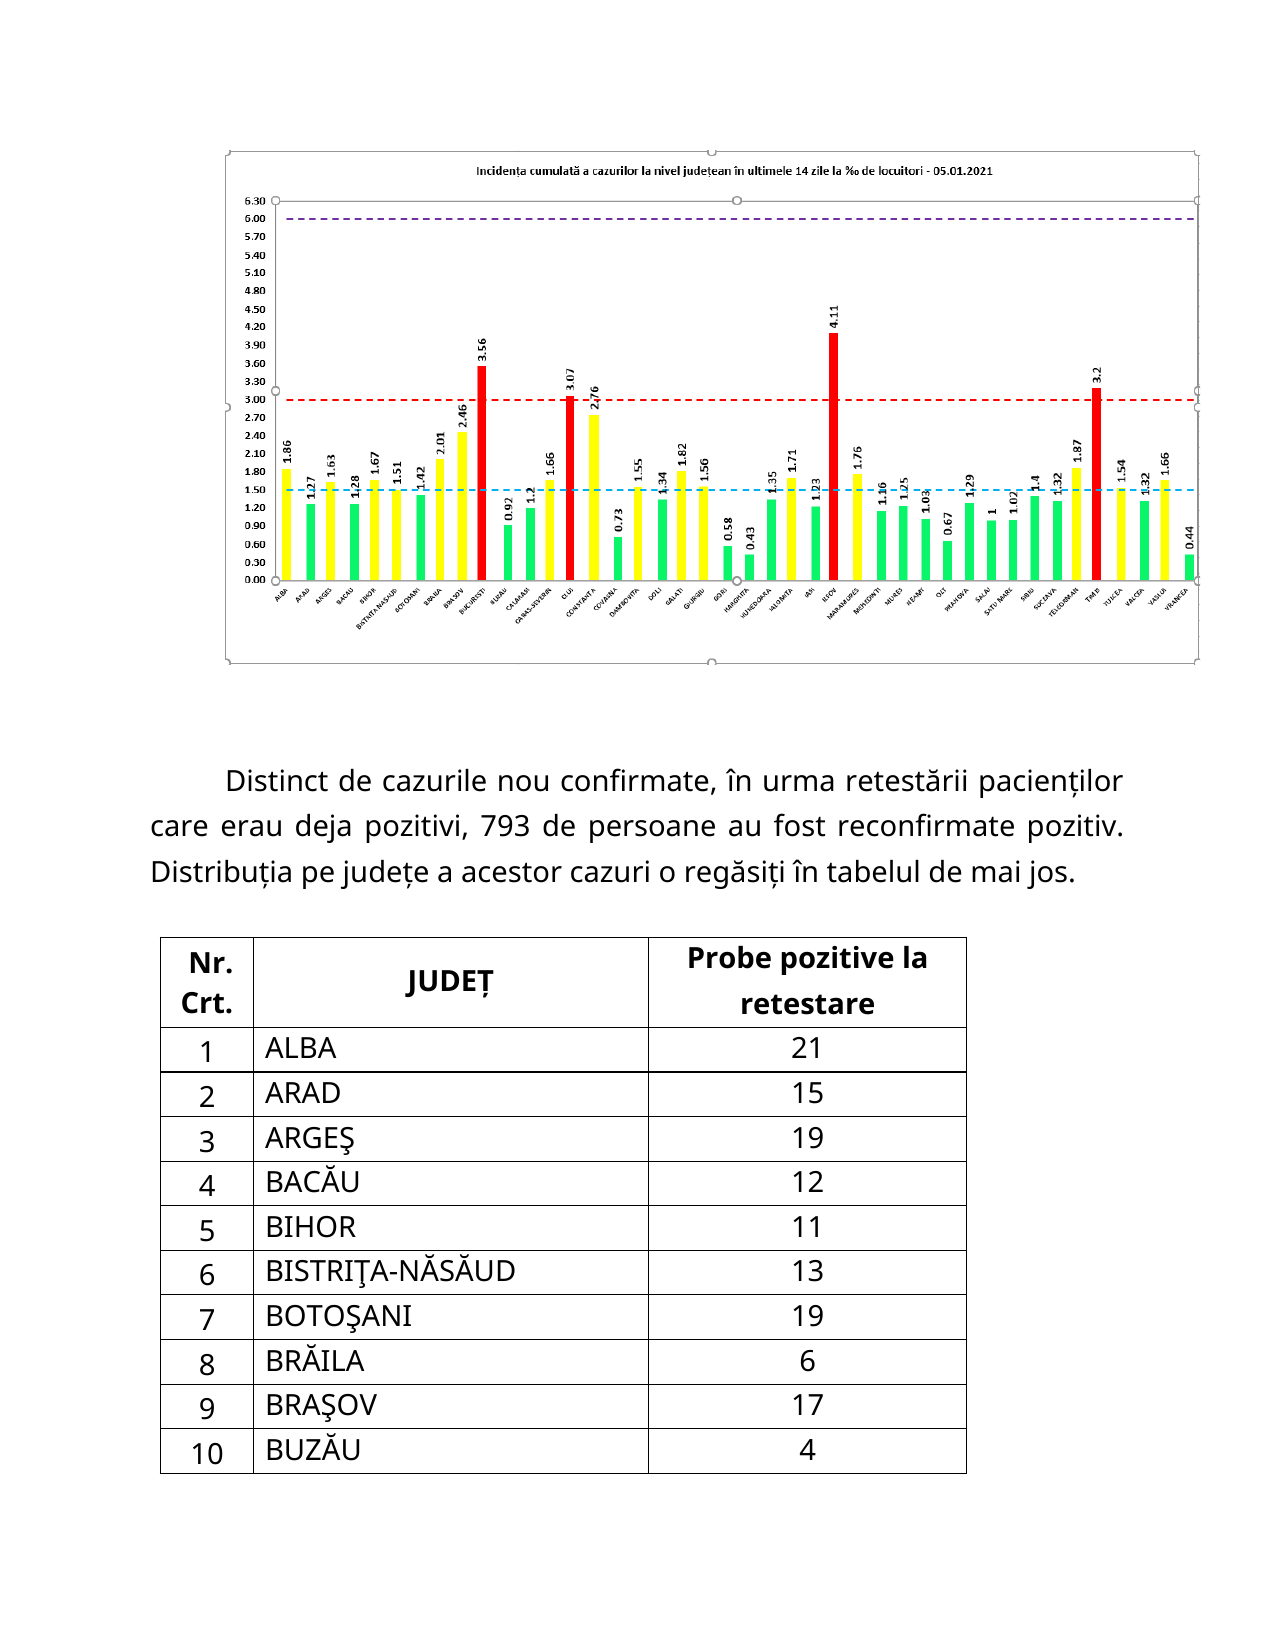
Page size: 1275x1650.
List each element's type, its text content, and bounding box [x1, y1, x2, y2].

table_cell ARAD [254, 1073, 648, 1116]
table_cell 8 [161, 1340, 253, 1383]
table_cell 21 [649, 1028, 966, 1071]
table_cell ARGEŞ [254, 1117, 648, 1161]
table_cell ALBA [254, 1028, 648, 1071]
table_cell 11 [649, 1206, 966, 1250]
table_cell 17 [649, 1385, 966, 1428]
table_cell BOTOŞANI [254, 1295, 648, 1339]
table_cell 1 [161, 1028, 253, 1071]
table_cell BRĂILA [254, 1340, 648, 1383]
table_header Probe pozitive la retestare [649, 938, 966, 1027]
table_header Nr. Crt. [161, 938, 253, 1027]
table_cell 13 [649, 1251, 966, 1294]
table_cell 4 [161, 1162, 253, 1205]
table_cell 19 [649, 1117, 966, 1161]
table_header JUDEȚ [254, 938, 648, 1027]
table_cell 5 [161, 1206, 253, 1250]
picture [225, 150, 1200, 665]
table_cell 9 [161, 1385, 253, 1428]
table_cell 7 [161, 1295, 253, 1339]
table_cell BRAŞOV [254, 1385, 648, 1428]
table_cell 6 [161, 1251, 253, 1294]
table_cell BUZĂU [254, 1429, 648, 1473]
text Distinct de cazurile nou confirmate, în urma retestării pacienților care erau deja pozitivi, 793 de persoane au fost reconfirmate pozitiv. Distribuția pe județe a acestor cazuri o regăsiți în tabelul de mai jos. [150, 760, 1125, 891]
table_cell BISTRIŢA-NĂSĂUD [254, 1251, 648, 1294]
table_cell BACĂU [254, 1162, 648, 1205]
table_cell 6 [649, 1340, 966, 1383]
table_cell 15 [649, 1073, 966, 1116]
table_cell 10 [161, 1429, 253, 1473]
table_cell 2 [161, 1073, 253, 1116]
table_cell 19 [649, 1295, 966, 1339]
table_cell 12 [649, 1162, 966, 1205]
table_cell 3 [161, 1117, 253, 1161]
table_cell BIHOR [254, 1206, 648, 1250]
table_cell 4 [649, 1429, 966, 1473]
